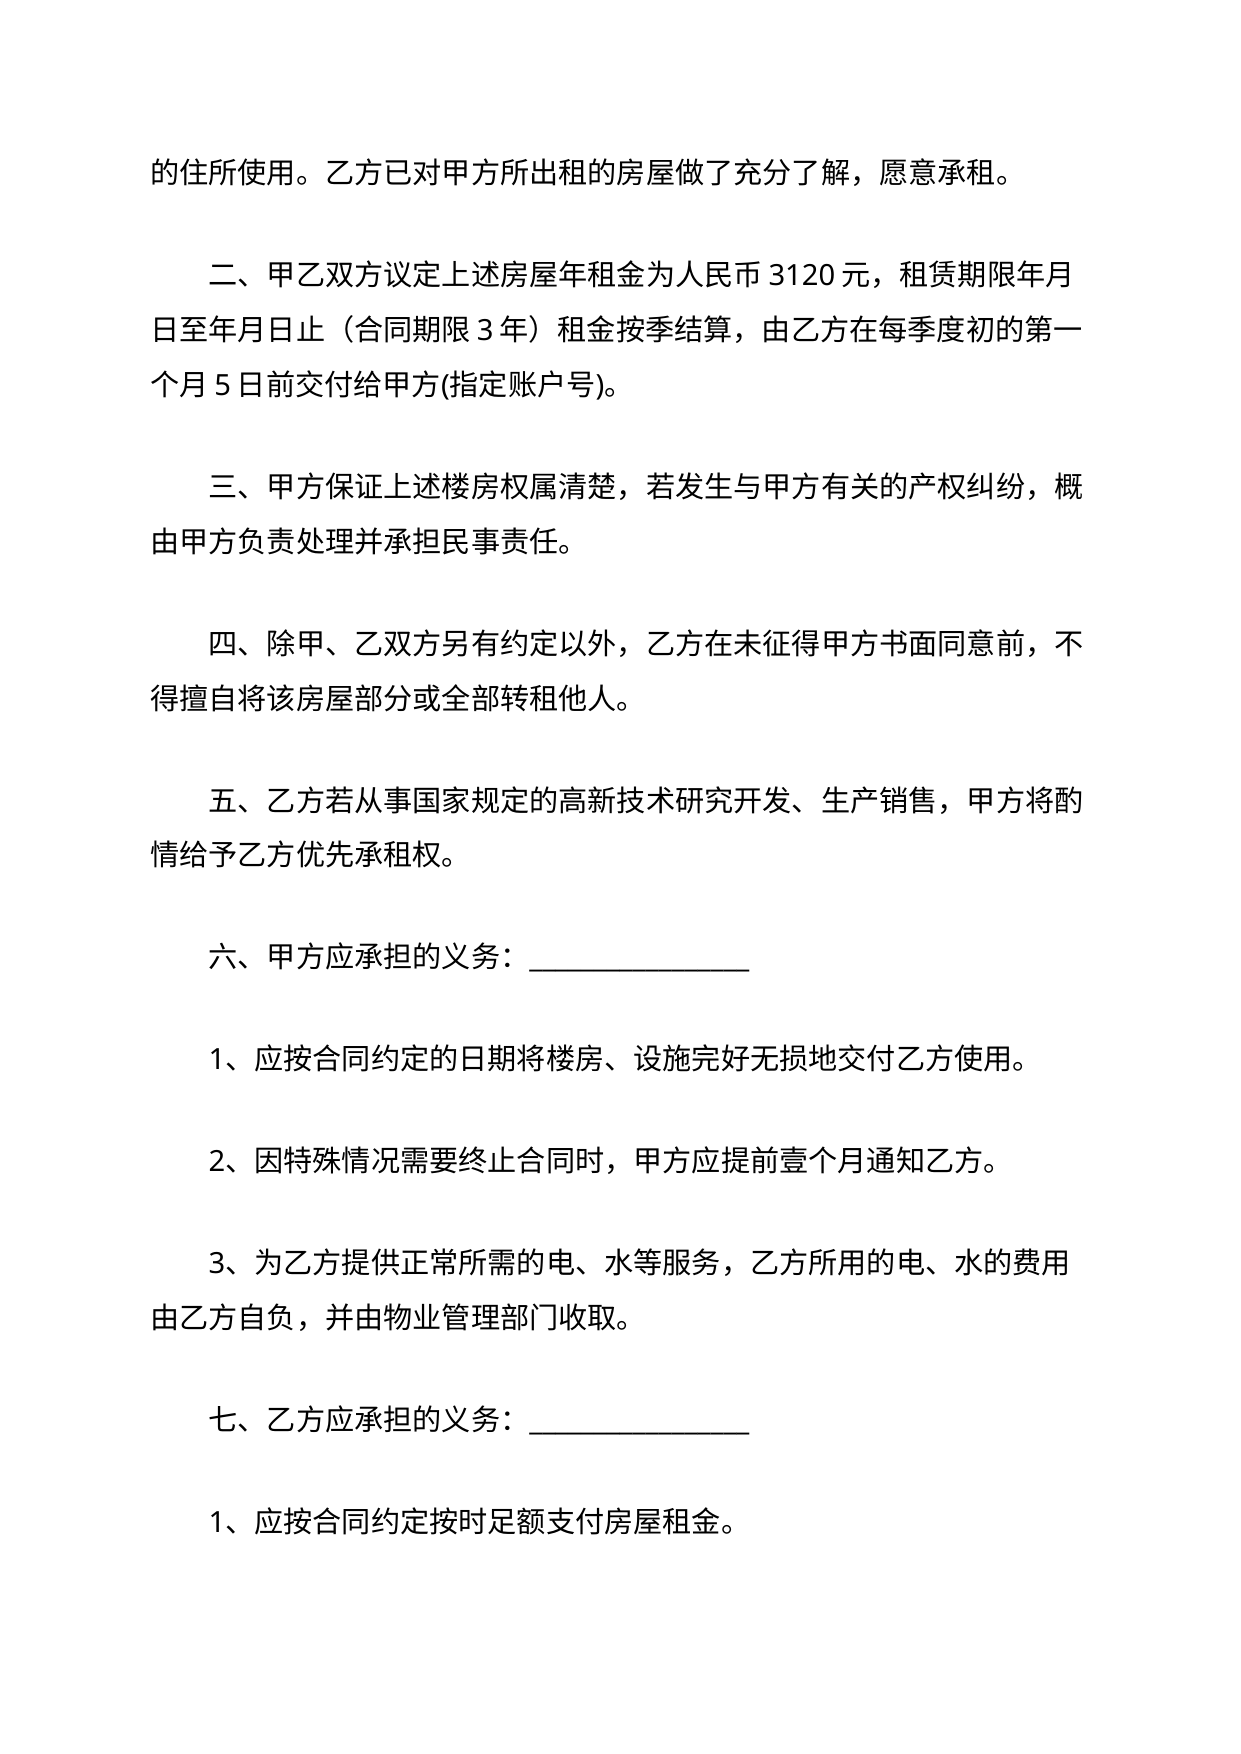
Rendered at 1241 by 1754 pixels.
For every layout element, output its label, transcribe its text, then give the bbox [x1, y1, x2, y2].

text 二、甲乙双方议定上述房屋年租金为人民币3120元，租赁期限年月日至年月日止（合同期限3年）租金按季结算，由乙方在每季度初的第一个月5日前交付给甲方(指定账户号)。 [150, 252, 1090, 404]
text 六、甲方应承担的义务：_________________ [150, 934, 1090, 976]
text 四、除甲、乙双方另有约定以外，乙方在未征得甲方书面同意前，不得擅自将该房屋部分或全部转租他人。 [150, 620, 1090, 718]
text 1、应按合同约定的日期将楼房、设施完好无损地交付乙方使用。 [150, 1036, 1090, 1078]
text 1、应按合同约定按时足额支付房屋租金。 [150, 1498, 1090, 1541]
text 2、因特殊情况需要终止合同时，甲方应提前壹个月通知乙方。 [150, 1138, 1090, 1180]
text 七、乙方应承担的义务：_________________ [150, 1396, 1090, 1439]
text 3、为乙方提供正常所需的电、水等服务，乙方所用的电、水的费用由乙方自负，并由物业管理部门收取。 [150, 1240, 1090, 1337]
text 五、乙方若从事国家规定的高新技术研究开发、生产销售，甲方将酌情给予乙方优先承租权。 [150, 777, 1090, 874]
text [150, 150, 1090, 192]
text 三、甲方保证上述楼房权属清楚，若发生与甲方有关的产权纠纷，概由甲方负责处理并承担民事责任。 [150, 464, 1090, 561]
